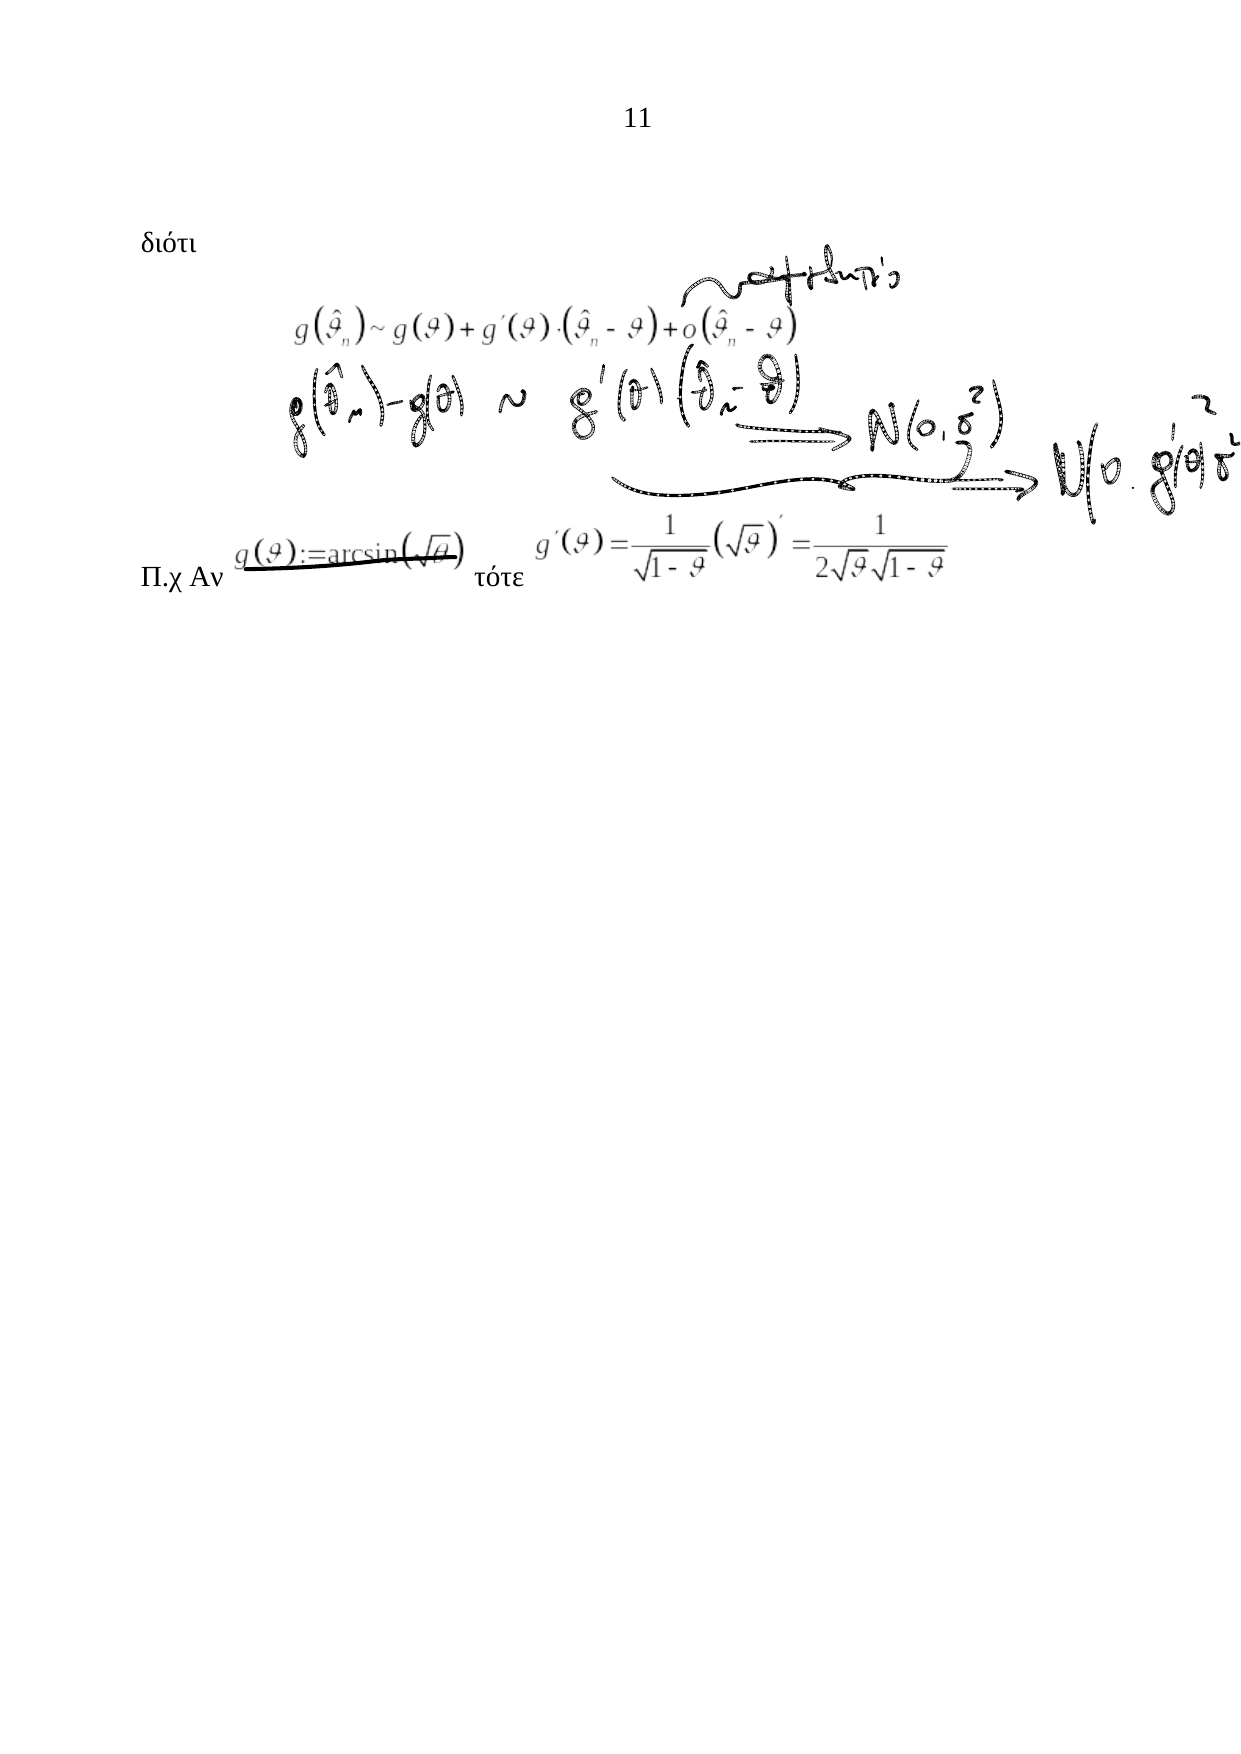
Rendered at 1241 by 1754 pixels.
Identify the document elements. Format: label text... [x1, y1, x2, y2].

text Π.χ Αν τότε [141, 503, 1134, 593]
text διότι [141, 226, 1134, 259]
